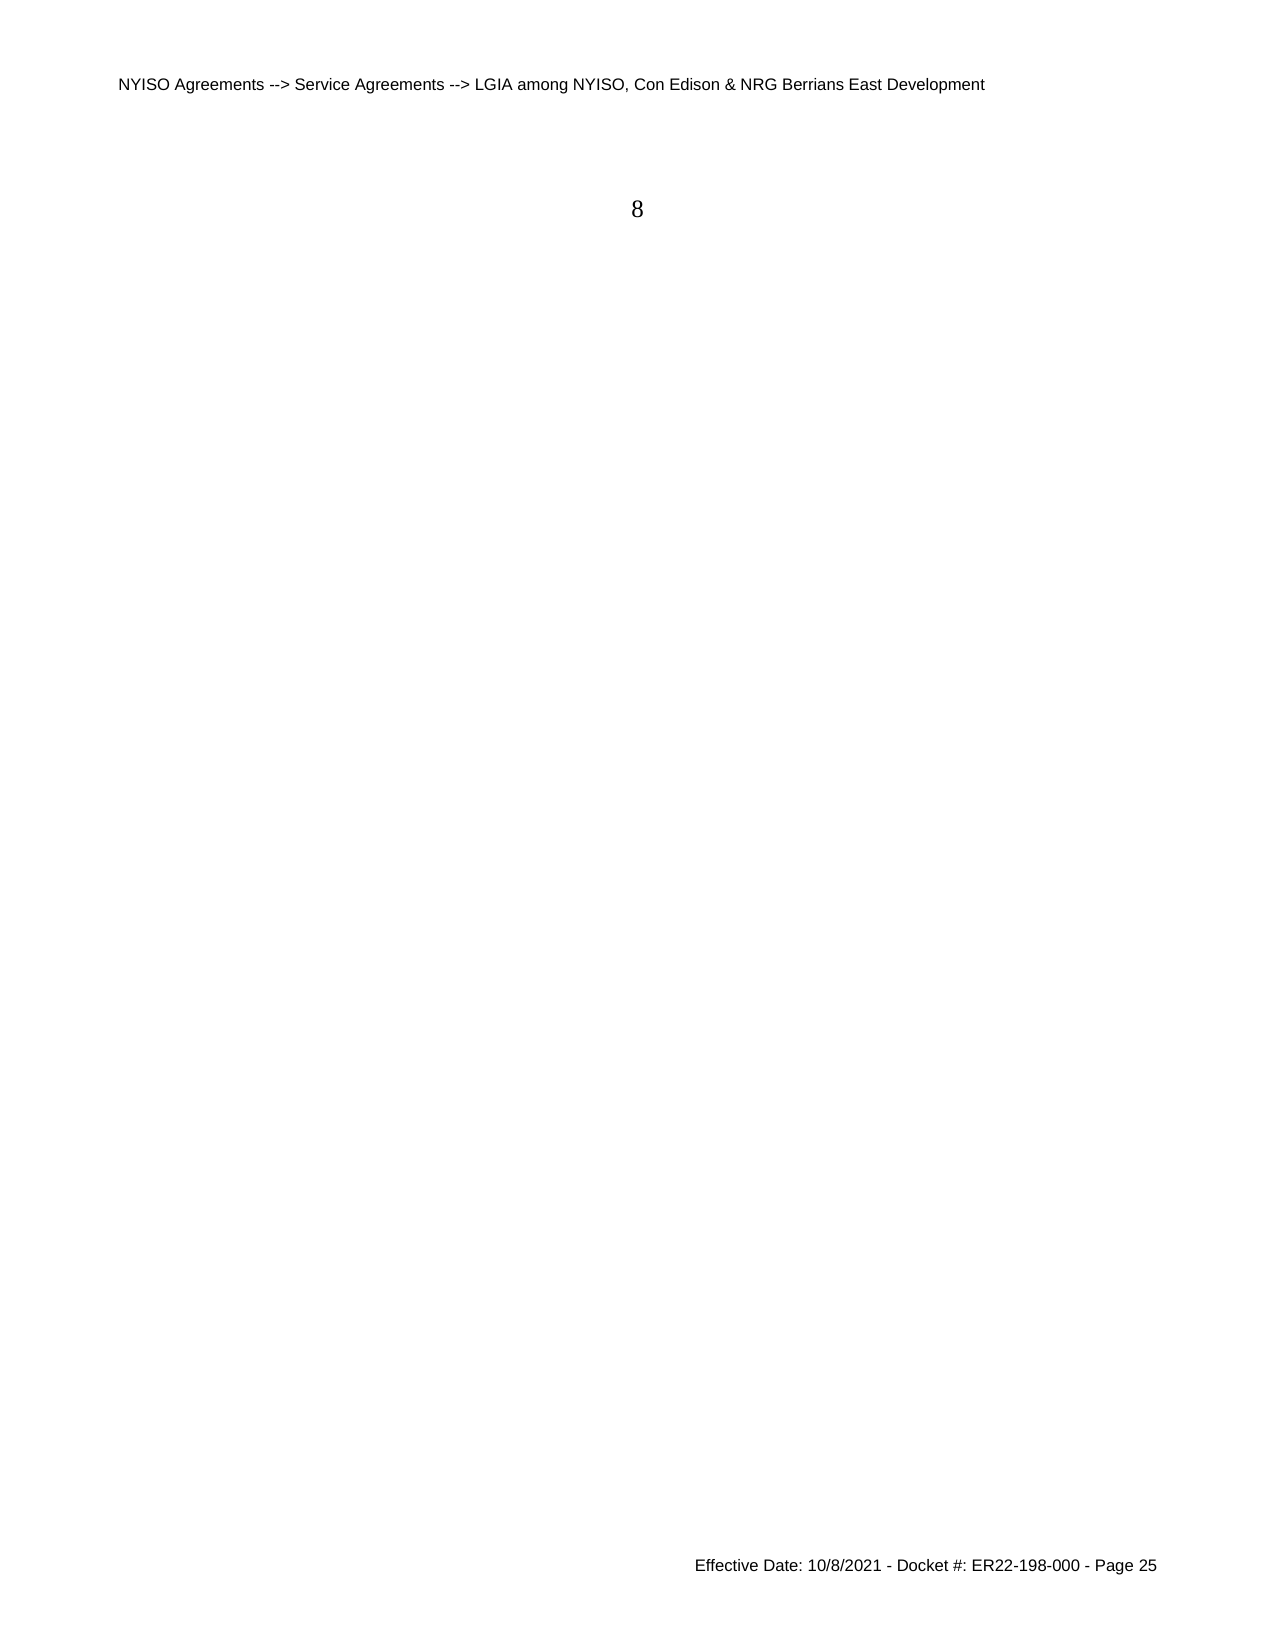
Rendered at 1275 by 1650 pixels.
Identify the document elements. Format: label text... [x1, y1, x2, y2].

text 8 [631, 194, 1275, 223]
